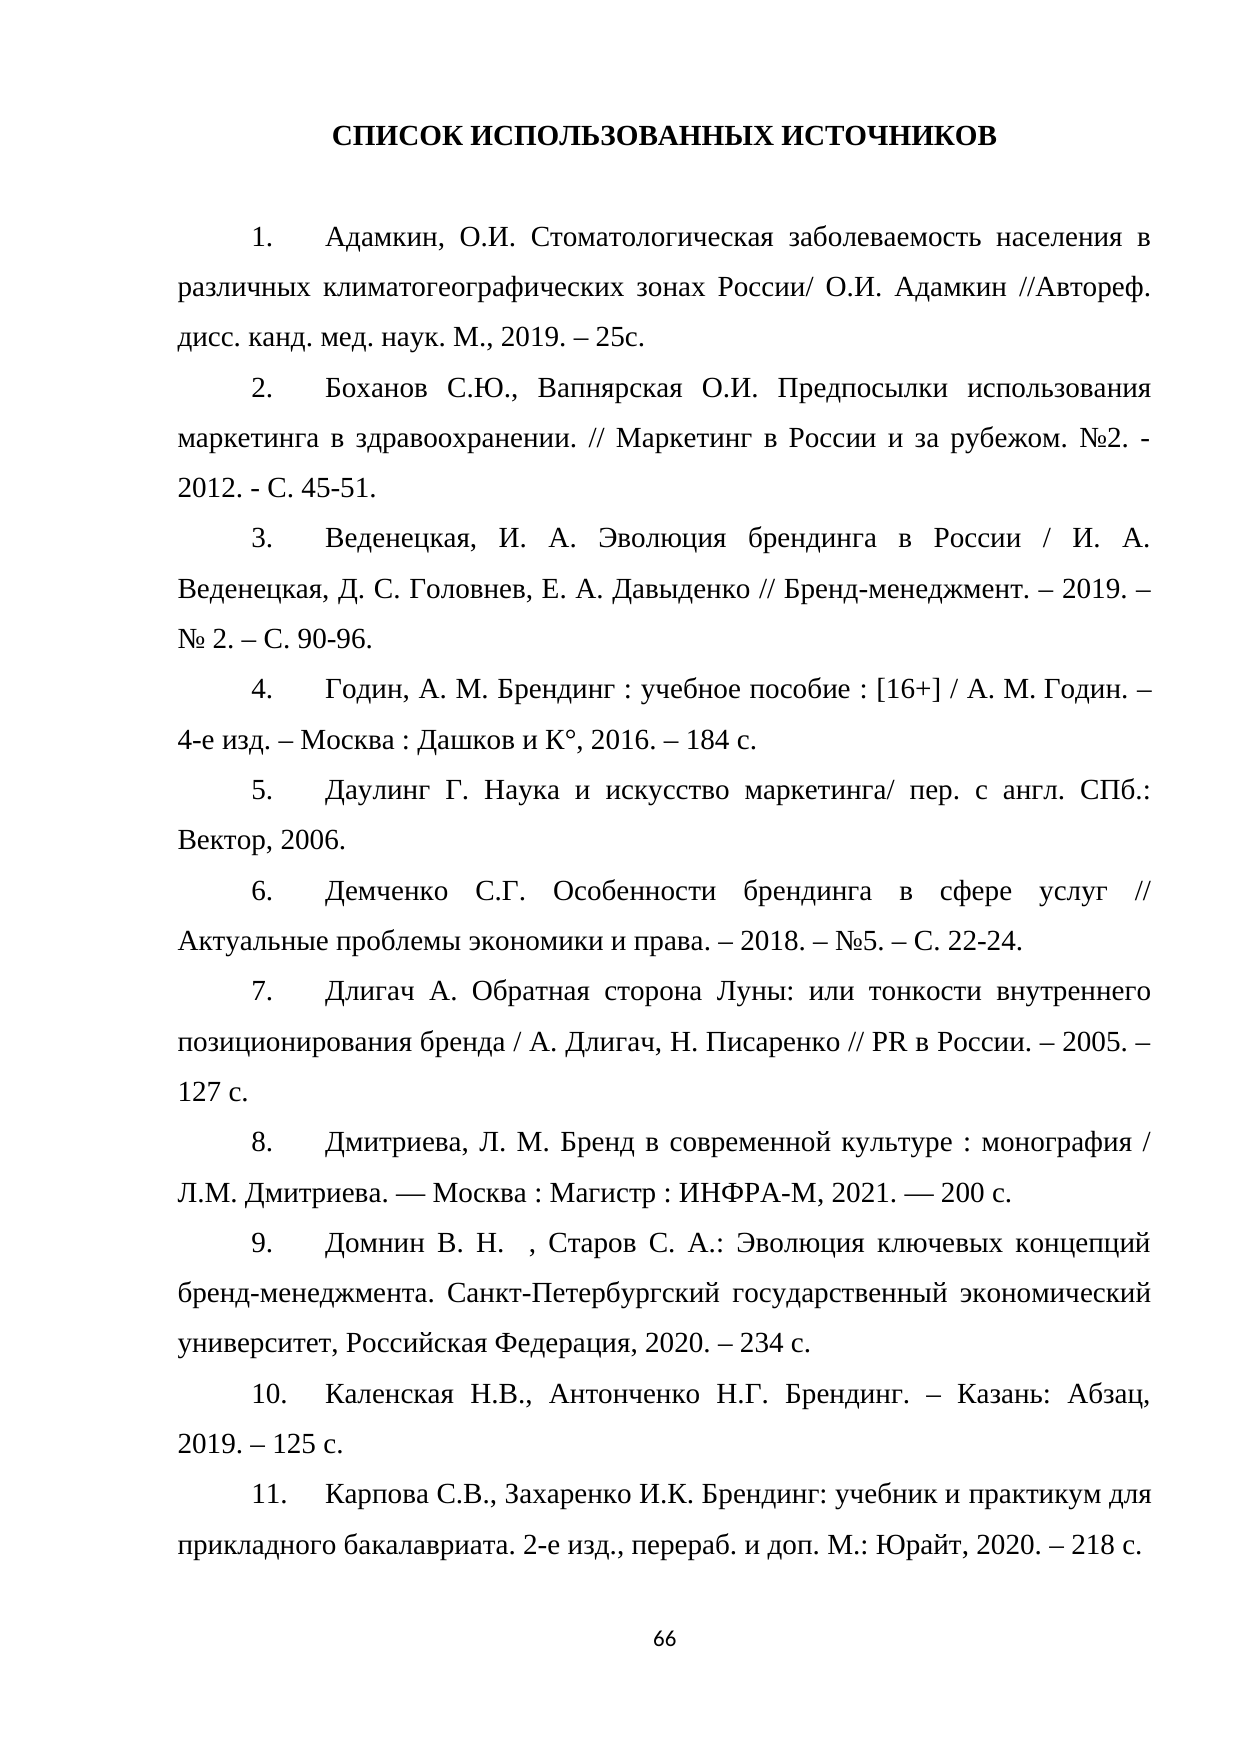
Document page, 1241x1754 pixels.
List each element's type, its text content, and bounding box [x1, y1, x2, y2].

list Годин, А. М. Брендинг : учебное пособие : [16+] / А. М. Годин. – 4-е изд. – Москва : Дашков и К°, 2016. – 184 с. [177, 672, 1152, 755]
list Домнин В. Н. , Старов С. А.: Эволюция ключевых концепций бренд-менеджмента. Санкт-Петербургский государственный экономический университет, Российская Федерация, 2020. – 234 с. [177, 1225, 1152, 1359]
list Каленская Н.В., Антонченко Н.Г. Брендинг. – Казань: Абзац, 2019. – 125 с. [177, 1376, 1152, 1460]
list Даулинг Г. Наука и искусство маркетинга/ пер. с англ. СПб.: Вектор, 2006. [177, 772, 1152, 856]
list Карпова С.В., Захаренко И.К. Брендинг: учебник и практикум для прикладного бакалавриата. 2-е изд., перераб. и доп. М.: Юрайт, 2020. – 218 с. [177, 1477, 1152, 1560]
list Дмитриева, Л. М. Бренд в современной культуре : монография / Л.М. Дмитриева. — Москва : Магистр : ИНФРА-М, 2021. — 200 с. [177, 1124, 1152, 1208]
list Боханов С.Ю., Вапнярская О.И. Предпосылки использования маркетинга в здравоохранении. // Маркетинг в России и за рубежом. №2. - 2012. - С. 45-51. [177, 370, 1152, 504]
list Адамкин, О.И. Стоматологическая заболеваемость населения в различных климатогеографических зонах России/ О.И. Адамкин //Автореф. дисс. канд. мед. наук. М., 2019. – 25с. [177, 219, 1152, 353]
list Демченко С.Г. Особенности брендинга в сфере услуг // Актуальные проблемы экономики и права. – 2018. – №5. – С. 22-24. [177, 873, 1152, 957]
subtitle СПИСОК ИСПОЛЬЗОВАННЫХ ИСТОЧНИКОВ [177, 118, 1152, 152]
list Веденецкая, И. А. Эволюция брендинга в России / И. А. Веденецкая, Д. С. Головнев, Е. А. Давыденко // Бренд-менеджмент. – 2019. – № 2. – С. 90-96. [177, 521, 1152, 655]
list Длигач А. Обратная сторона Луны: или тонкости внутреннего позиционирования бренда / А. Длигач, Н. Писаренко // PR в России. – 2005. – 127 c. [177, 973, 1152, 1108]
